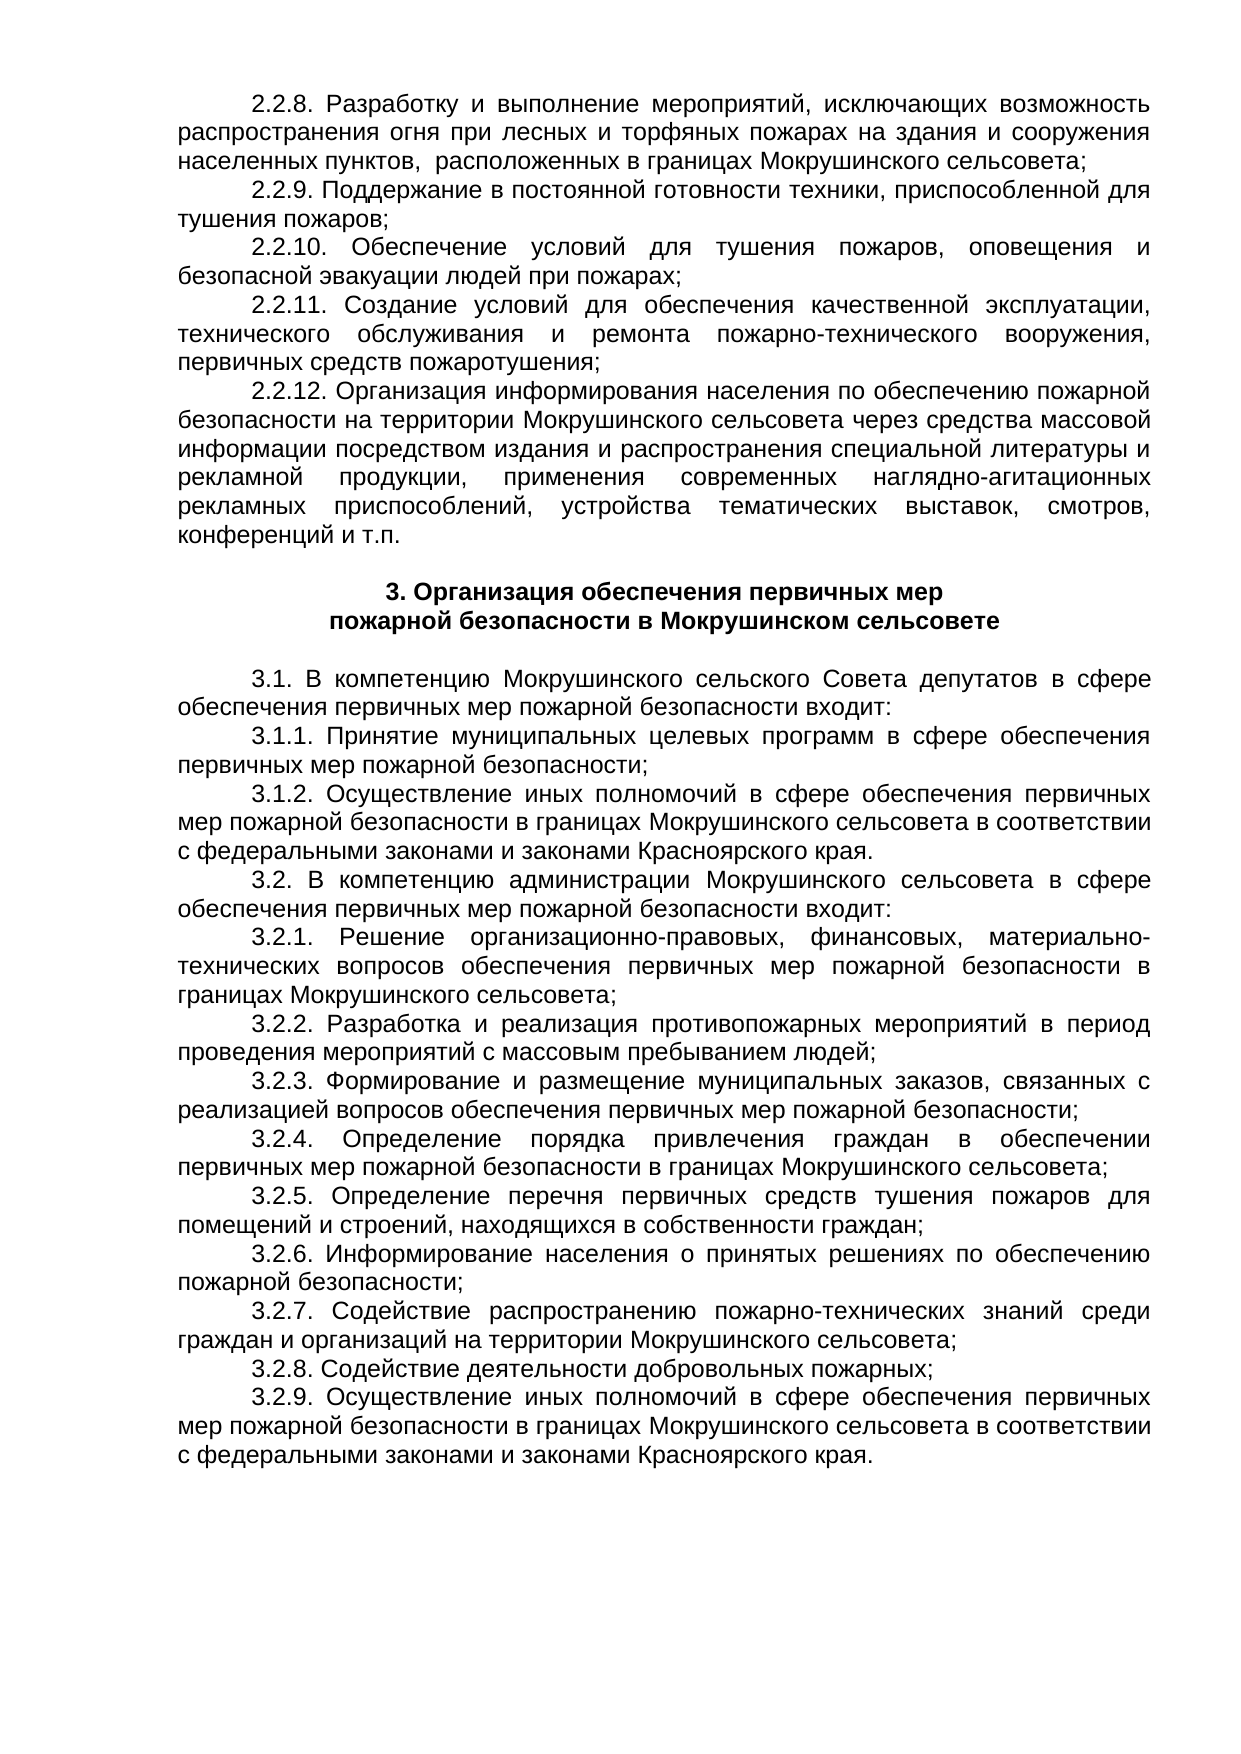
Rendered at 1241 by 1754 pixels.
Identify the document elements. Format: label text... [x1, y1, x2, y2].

text 2.2.11. Создание условий для обеспечения качественной эксплуатации, технического обслуживания и ремонта пожарно-технического вооружения, первичных средств пожаротушения; [177, 290, 1152, 376]
text 3.2.1. Решение организационно-правовых, финансовых, материально-технических вопросов обеспечения первичных мер пожарной безопасности в границах Мокрушинского сельсовета; [177, 922, 1152, 1009]
text 3.1. В компетенцию Мокрушинского сельского Совета депутатов в сфере обеспечения первичных мер пожарной безопасности входит: [177, 664, 1152, 721]
text 3.2.7. Содействие распространению пожарно-технических знаний среди граждан и организаций на территории Мокрушинского сельсовета; [177, 1296, 1152, 1354]
text 3.1.2. Осуществление иных полномочий в сфере обеспечения первичных мер пожарной безопасности в границах Мокрушинского сельсовета в соответствии с федеральными законами и законами Красноярского края. [177, 779, 1152, 865]
text 3. Организация обеспечения первичных мер [177, 577, 1152, 606]
text 3.2.9. Осуществление иных полномочий в сфере обеспечения первичных мер пожарной безопасности в границах Мокрушинского сельсовета в соответствии с федеральными законами и законами Красноярского края. [177, 1382, 1152, 1469]
text 2.2.8. Разработку и выполнение мероприятий, исключающих возможность распространения огня при лесных и торфяных пожарах на здания и сооружения населенных пунктов, расположенных в границах Мокрушинского сельсовета; [177, 89, 1152, 175]
text 2.2.9. Поддержание в постоянной готовности техники, приспособленной для тушения пожаров; [177, 175, 1152, 232]
text 3.2.4. Определение порядка привлечения граждан в обеспечении первичных мер пожарной безопасности в границах Мокрушинского сельсовета; [177, 1124, 1152, 1181]
text 3.2.3. Формирование и размещение муниципальных заказов, связанных с реализацией вопросов обеспечения первичных мер пожарной безопасности; [177, 1066, 1152, 1124]
text 3.2.5. Определение перечня первичных средств тушения пожаров для помещений и строений, находящихся в собственности граждан; [177, 1181, 1152, 1239]
text пожарной безопасности в Мокрушинском сельсовете [177, 606, 1152, 635]
text 3.2.2. Разработка и реализация противопожарных мероприятий в период проведения мероприятий с массовым пребыванием людей; [177, 1009, 1152, 1066]
text 2.2.10. Обеспечение условий для тушения пожаров, оповещения и безопасной эвакуации людей при пожарах; [177, 232, 1152, 290]
text 3.2. В компетенцию администрации Мокрушинского сельсовета в сфере обеспечения первичных мер пожарной безопасности входит: [177, 865, 1152, 922]
text 2.2.12. Организация информирования населения по обеспечению пожарной безопасности на территории Мокрушинского сельсовета через средства массовой информации посредством издания и распространения специальной литературы и рекламной продукции, применения современных наглядно-агитационных рекламных приспособлений, устройства тематических выставок, смотров, конференций и т.п. [177, 376, 1152, 549]
text 3.2.8. Содействие деятельности добровольных пожарных; [177, 1354, 1152, 1382]
text 3.2.6. Информирование населения о принятых решениях по обеспечению пожарной безопасности; [177, 1239, 1152, 1296]
text 3.1.1. Принятие муниципальных целевых программ в сфере обеспечения первичных мер пожарной безопасности; [177, 721, 1152, 779]
